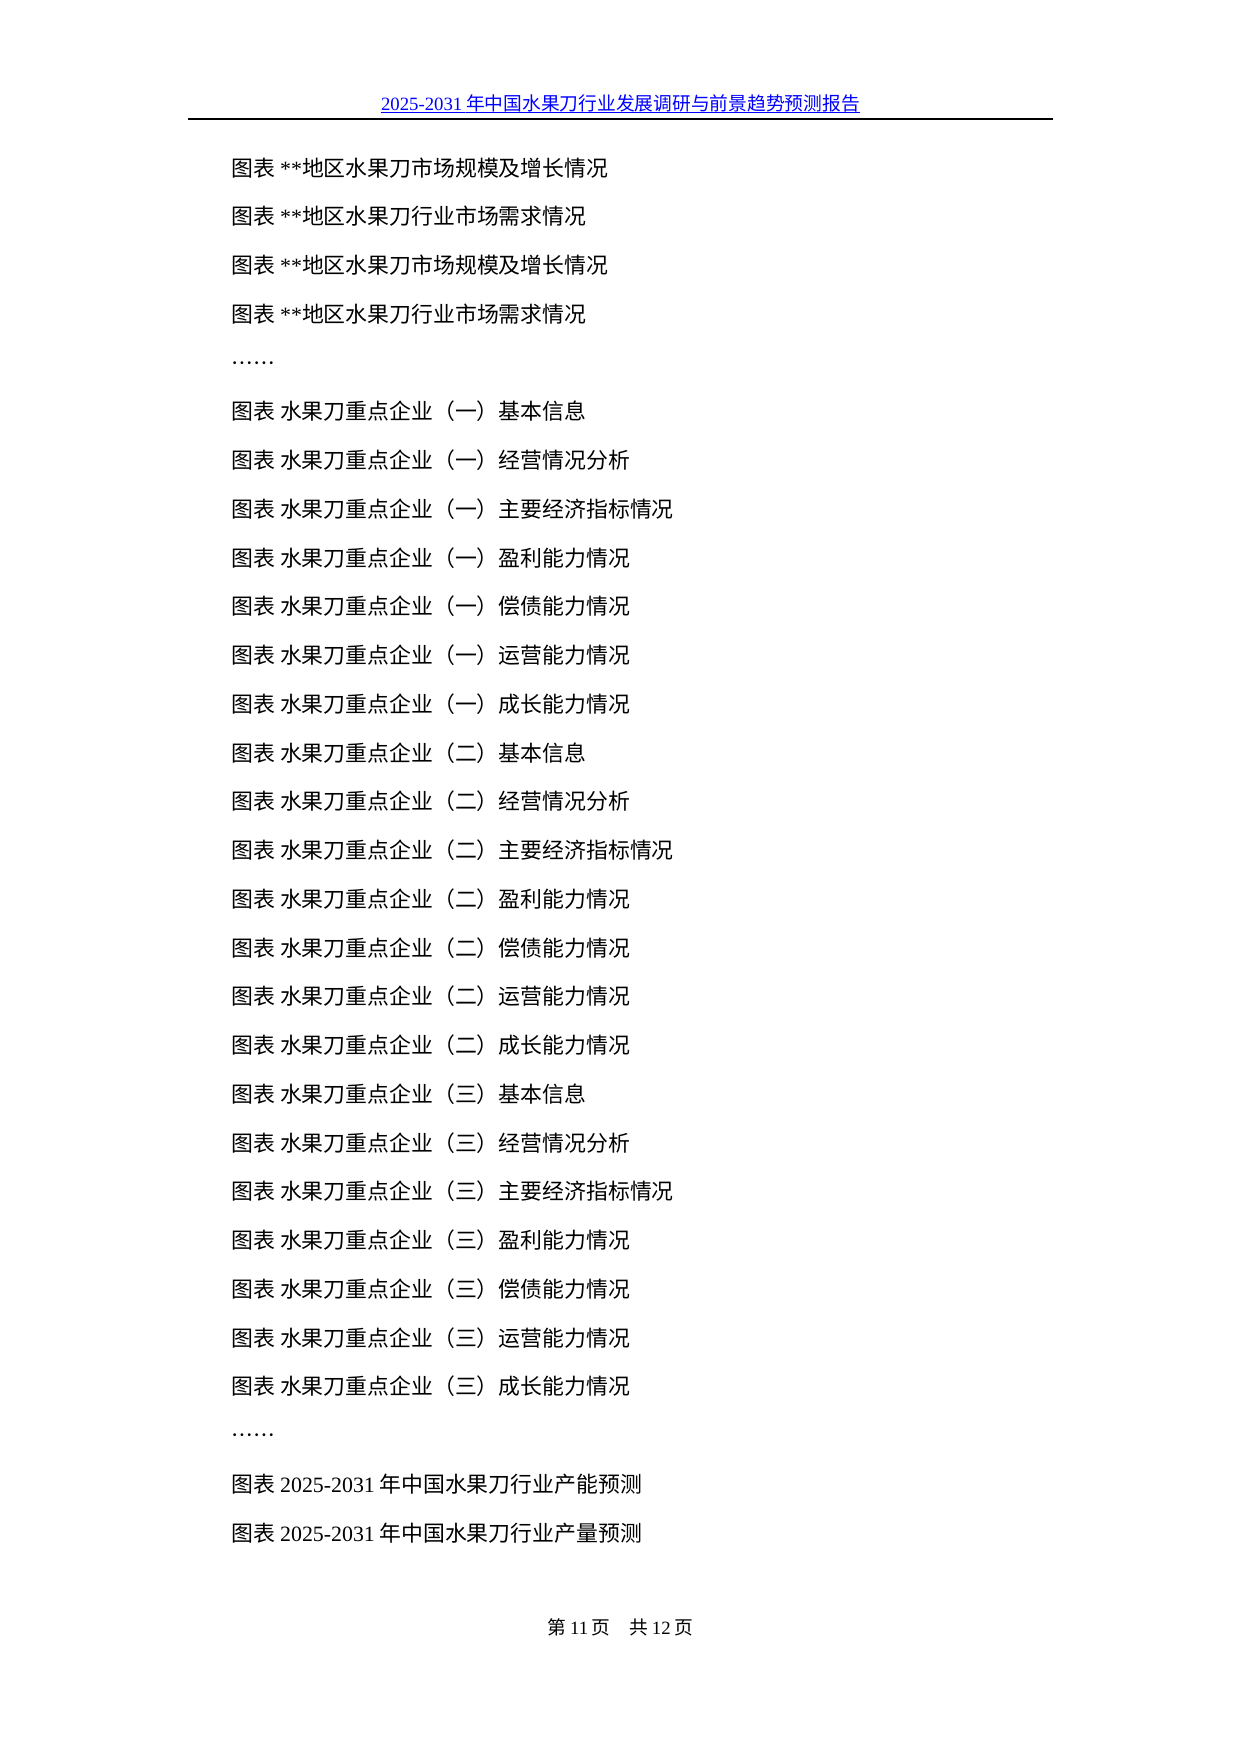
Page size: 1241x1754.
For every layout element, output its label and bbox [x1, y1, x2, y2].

text [187, 150, 1053, 1548]
